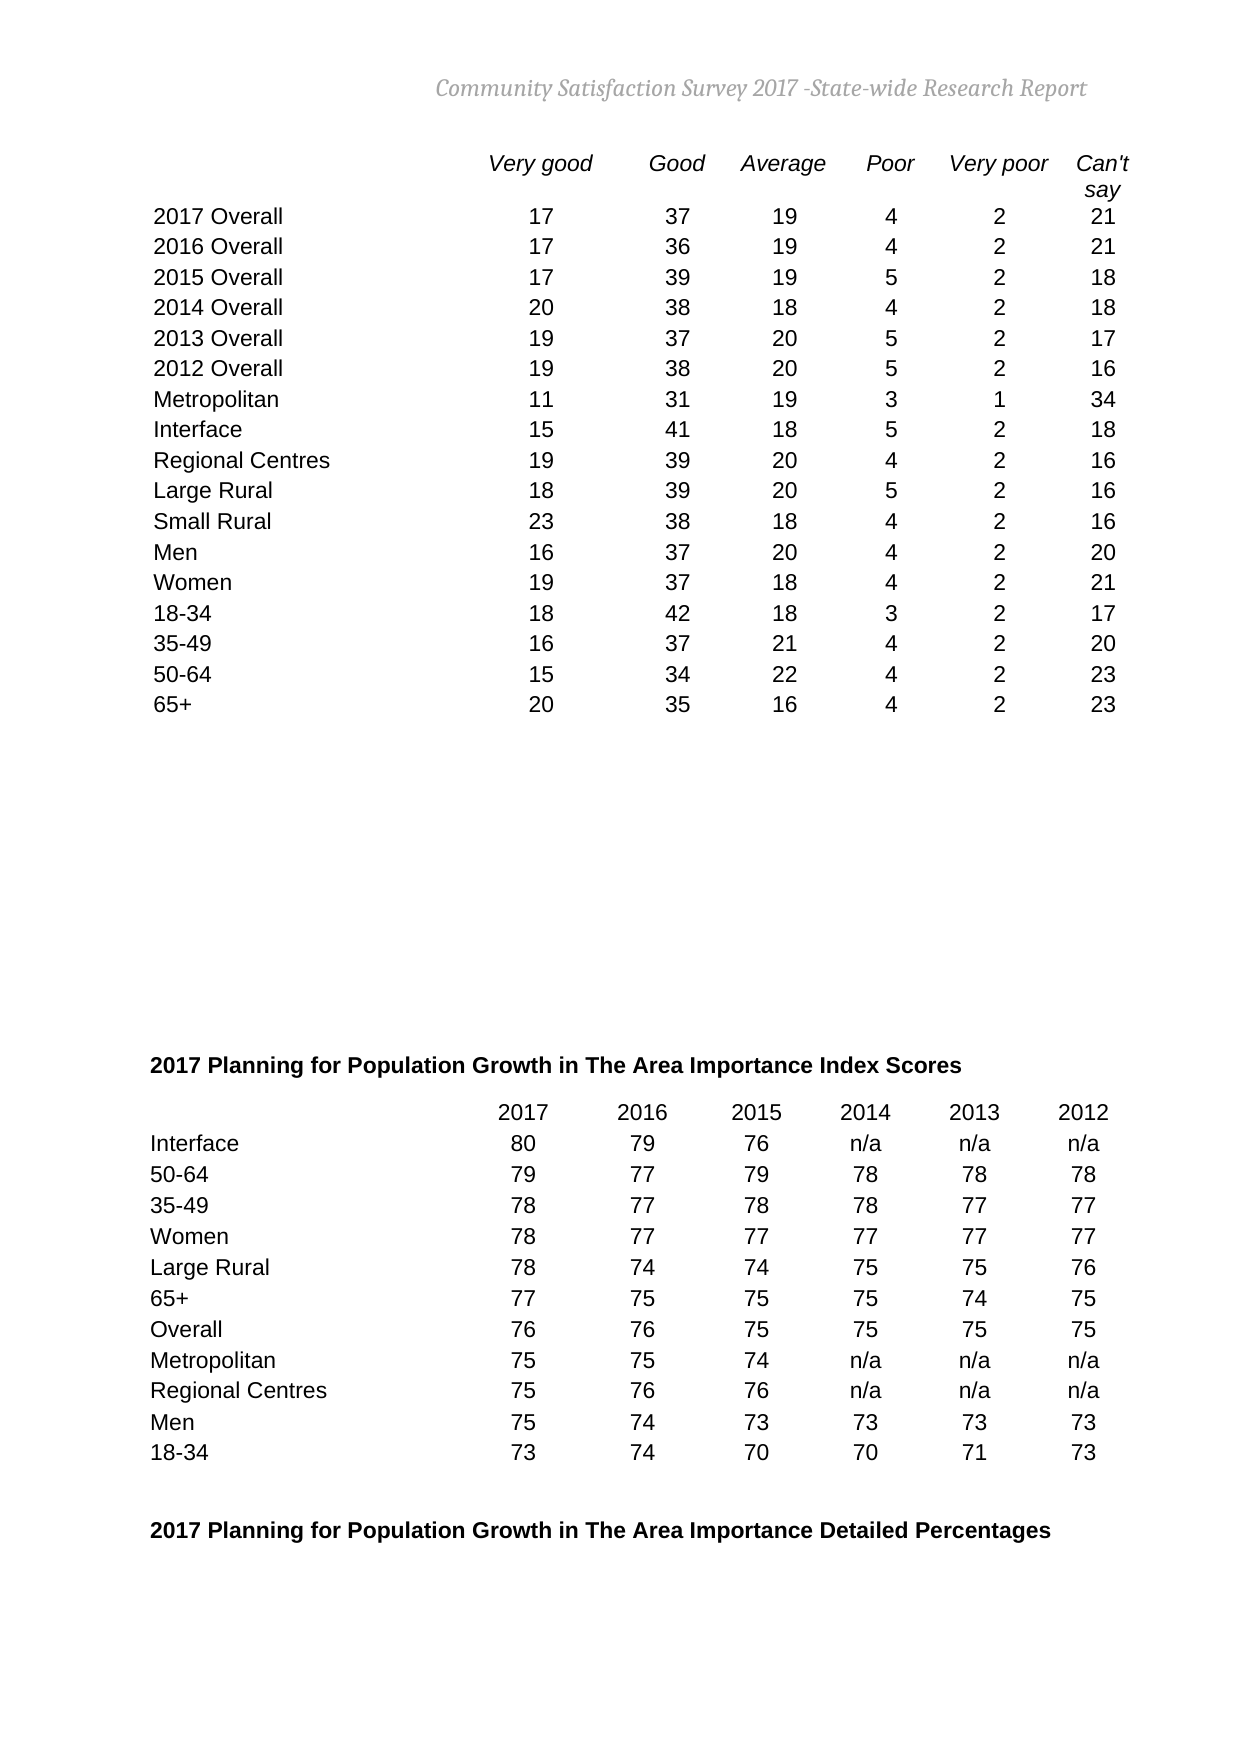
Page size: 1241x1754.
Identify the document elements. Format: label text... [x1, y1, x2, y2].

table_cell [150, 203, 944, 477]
text 2017 Planning for Population Growth in The Area Importance Index Scores [150, 1052, 1090, 1078]
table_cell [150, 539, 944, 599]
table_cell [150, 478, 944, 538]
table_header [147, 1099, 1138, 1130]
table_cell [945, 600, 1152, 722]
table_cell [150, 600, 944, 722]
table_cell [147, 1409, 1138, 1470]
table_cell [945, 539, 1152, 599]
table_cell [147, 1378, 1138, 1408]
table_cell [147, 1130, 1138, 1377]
text 2017 Planning for Population Growth in The Area Importance Detailed Percentages [150, 1517, 1090, 1544]
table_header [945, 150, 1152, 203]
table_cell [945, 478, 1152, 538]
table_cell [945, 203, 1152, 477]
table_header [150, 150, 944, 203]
